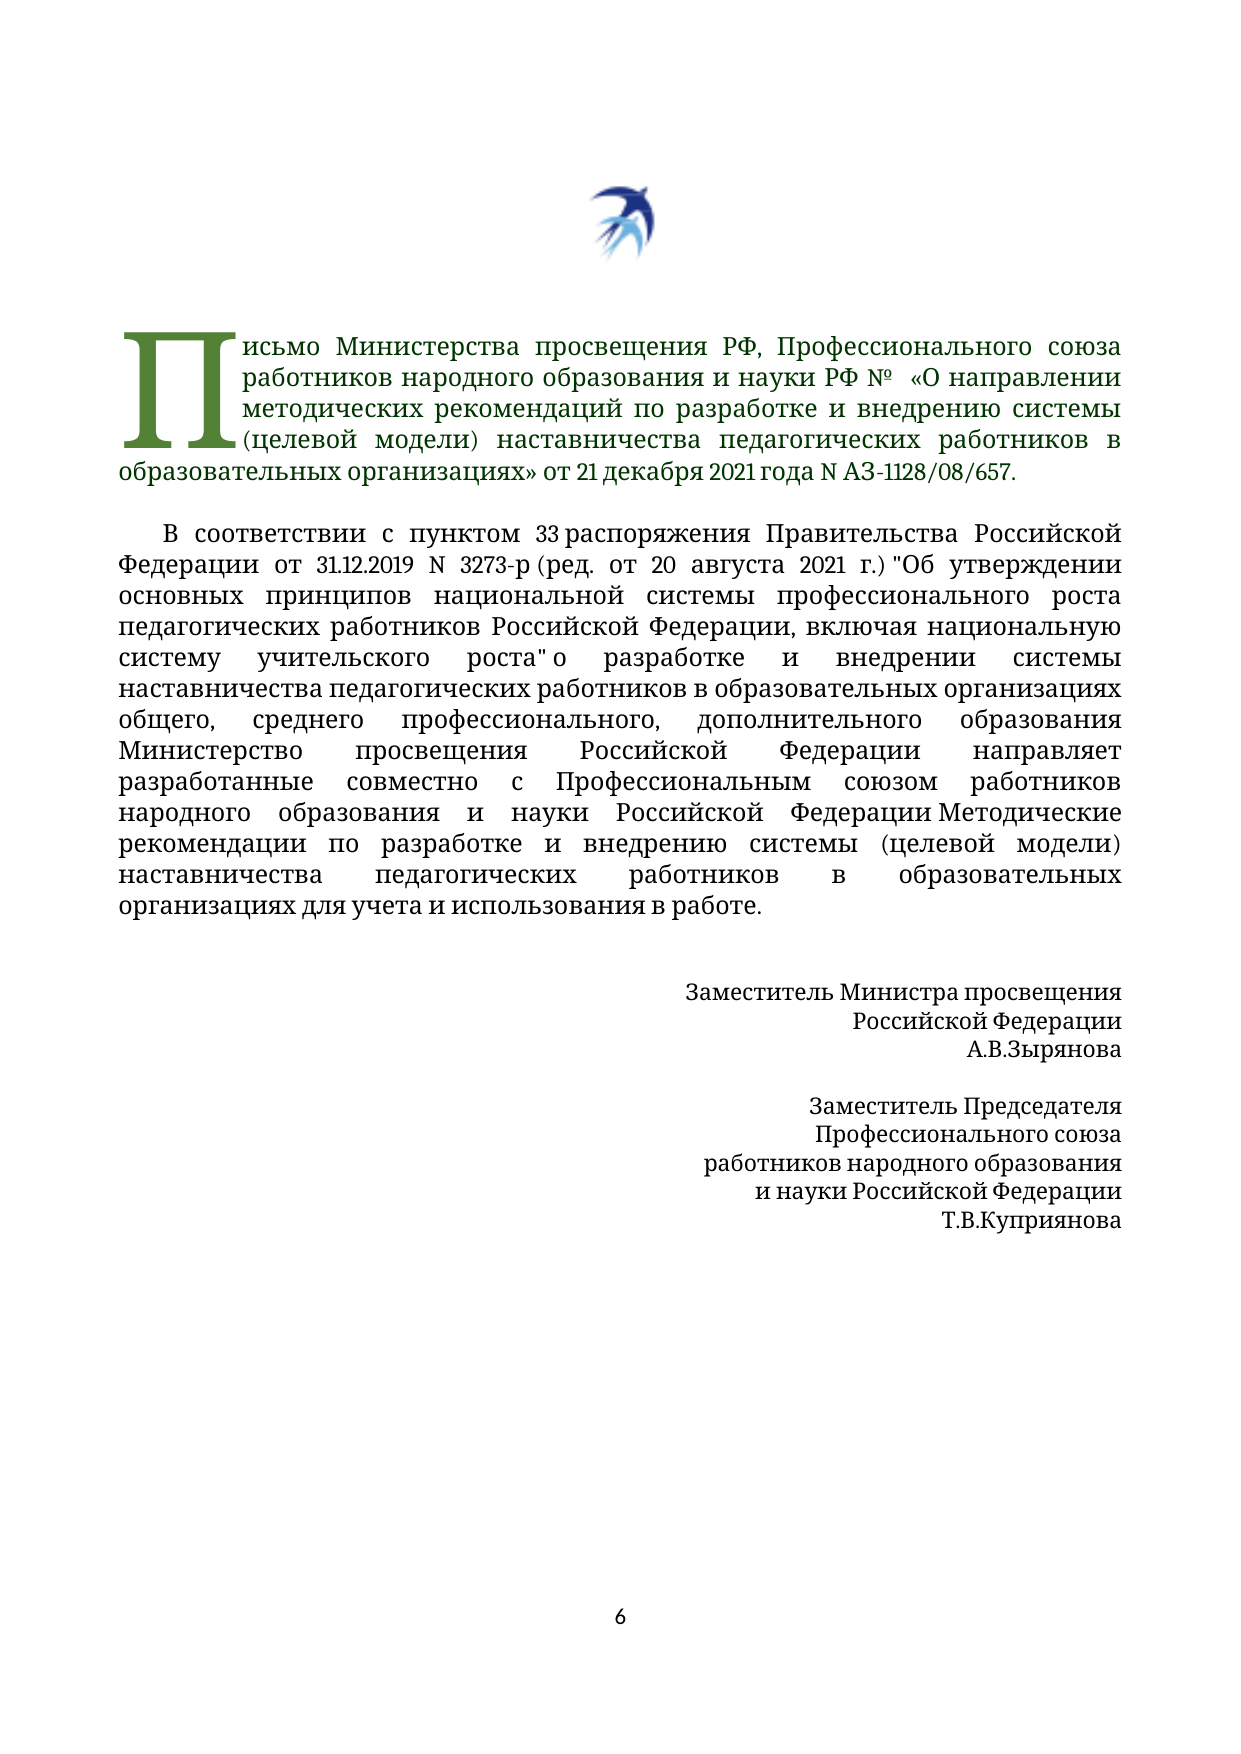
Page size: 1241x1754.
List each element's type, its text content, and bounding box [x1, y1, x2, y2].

text В соответствии с пунктом 33 распоряжения Правительства Российской Федерации от 31.12.2019 N 3273-р (ред. от 20 августа 2021 г.) "Об утверждении основных принципов национальной системы профессионального роста педагогических работников Российской Федерации, включая национальную систему учительского роста" о разработке и внедрении системы наставничества педагогических работников в образовательных организациях общего, среднего профессионального, дополнительного образования Министерство просвещения Российской Федерации направляет разработанные совместно с Профессиональным союзом работников народного образования и науки Российской Федерации Методические рекомендации по разработке и внедрению системы (целевой модели) наставничества педагогических работников в образовательных организациях для учета и использования в работе. [118, 519, 1122, 921]
picture [569, 178, 671, 271]
text Заместитель Председателя Профессионального союза работников народного образования и науки Российской Федерации Т.В.Куприянова [118, 1094, 1122, 1234]
text Заместитель Министра просвещения Российской Федерации А.В.Зырянова [118, 980, 1122, 1063]
text исьмо Министерства просвещения РФ, Профессионального союза работников народного образования и науки РФ № «О направлении методических рекомендаций по разработке и внедрению системы (целевой модели) наставничества педагогических работников в образовательных организациях» от 21 декабря 2021 года N АЗ-1128/08/657. [118, 333, 1122, 486]
